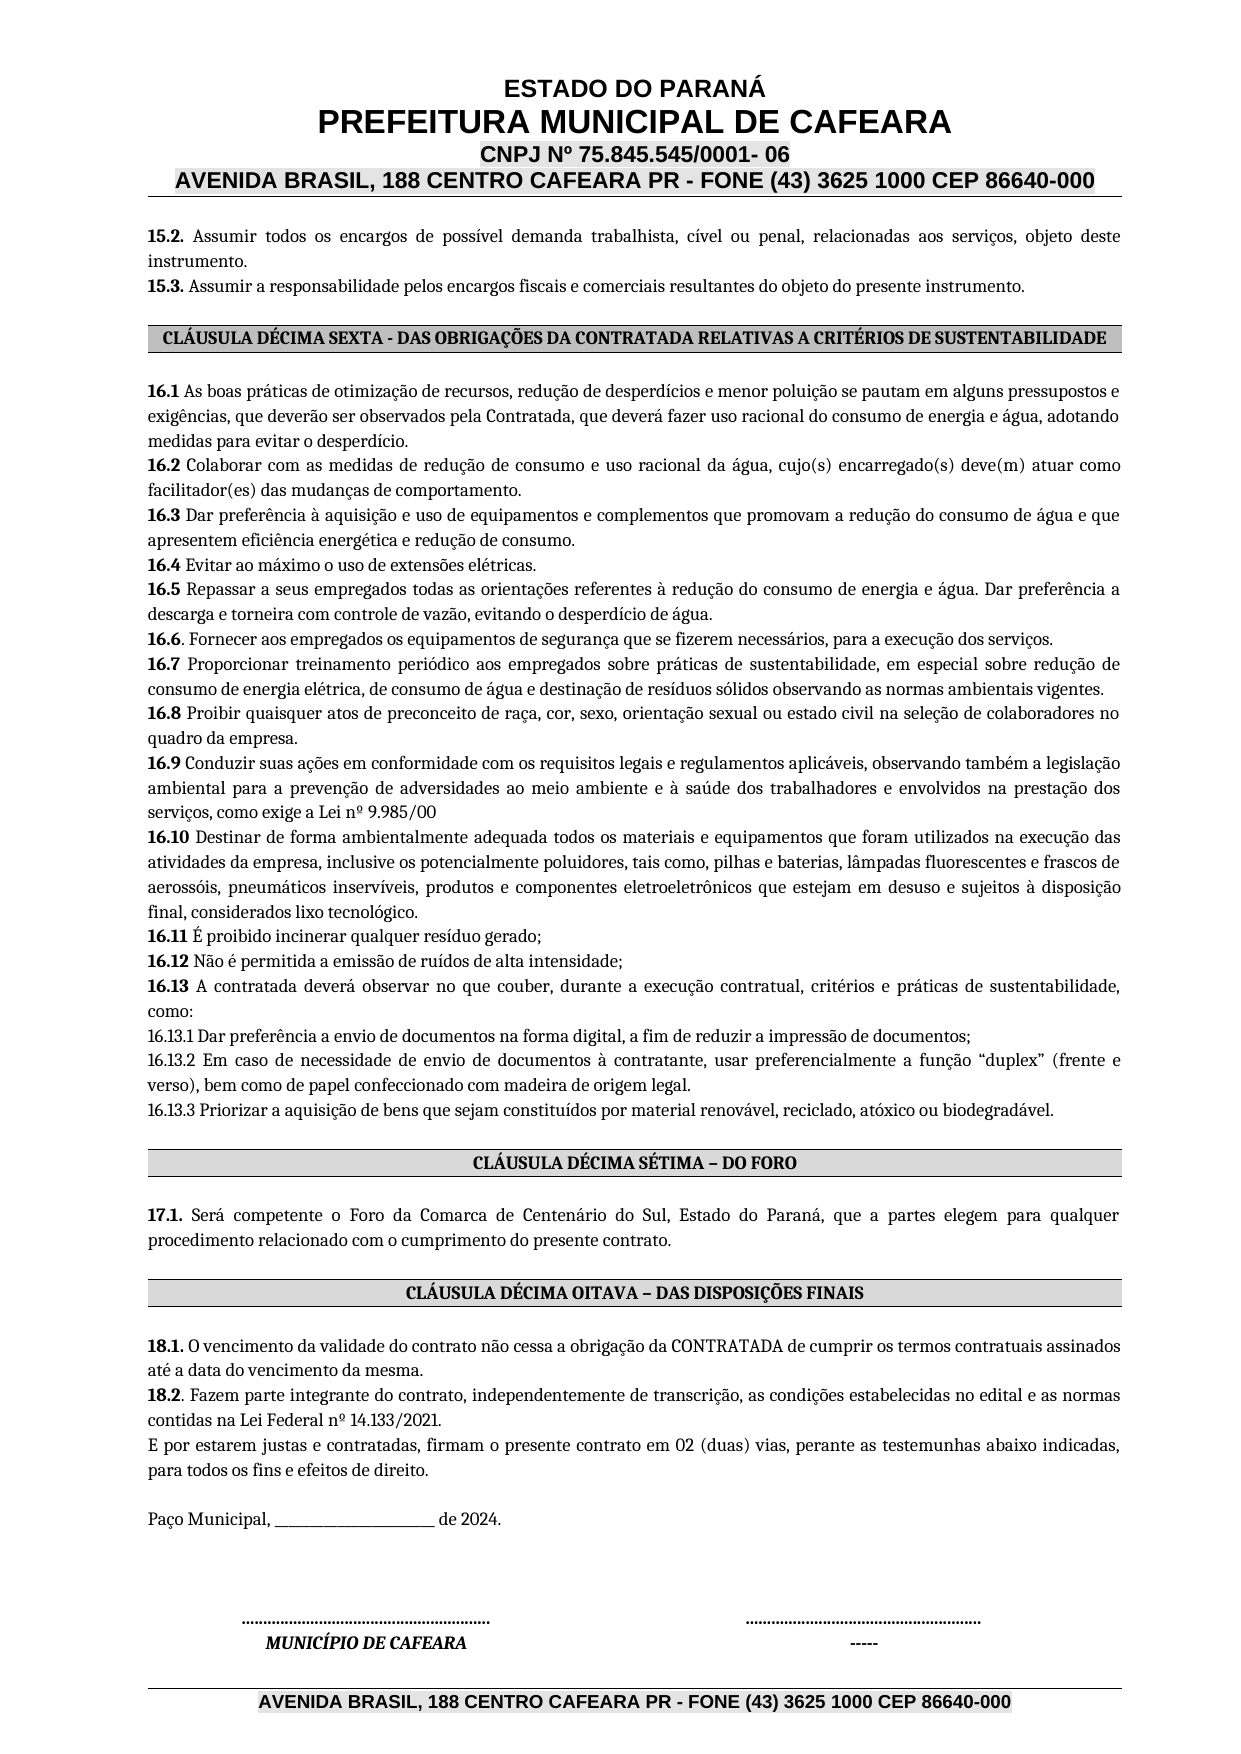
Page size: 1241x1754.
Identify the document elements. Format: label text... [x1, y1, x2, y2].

text 16.13.3 Priorizar a aquisição de bens que sejam constituídos por material renovável, reciclado, atóxico ou biodegradável. [148, 1099, 1122, 1121]
text 16.10 Destinar de forma ambientalmente adequada todos os materiais e equipamentos que foram utilizados na execução das atividades da empresa, inclusive os potencialmente poluidores, tais como, pilhas e baterias, lâmpadas fluorescentes e frascos de aerossóis, pneumáticos inservíveis, produtos e componentes eletroeletrônicos que estejam em desuso e sujeitos à disposição final, considerados lixo tecnológico. [148, 827, 1122, 923]
text CLÁUSULA DÉCIMA SEXTA - DAS OBRIGAÇÕES DA CONTRATADA RELATIVAS A CRITÉRIOS DE SUSTENTABILIDADE [148, 326, 1122, 352]
text 18.1. O vencimento da validade do contrato não cessa a obrigação da CONTRATADA de cumprir os termos contratuais assinados até a data do vencimento da mesma. [148, 1335, 1122, 1382]
text 16.1 As boas práticas de otimização de recursos, redução de desperdícios e menor poluição se pautam em alguns pressupostos e exigências, que deverão ser observados pela Contratada, que deverá fazer uso racional do consumo de energia e água, adotando medidas para evitar o desperdício. [148, 381, 1122, 452]
text E por estarem justas e contratadas, firmam o presente contrato em 02 (duas) vias, perante as testemunhas abaixo indicadas, para todos os fins e efeitos de direito. [148, 1434, 1122, 1481]
text 16.2 Colaborar com as medidas de redução de consumo e uso racional da água, cujo(s) encarregado(s) deve(m) atuar como facilitador(es) das mudanças de comportamento. [148, 455, 1122, 501]
text 16.13 A contratada deverá observar no que couber, durante a execução contratual, critérios e práticas de sustentabilidade, como: [148, 976, 1122, 1022]
text 16.8 Proibir quaisquer atos de preconceito de raça, cor, sexo, orientação sexual ou estado civil na seleção de colaboradores no quadro da empresa. [148, 703, 1122, 749]
text 17.1. Será competente o Foro da Comarca de Centenário do Sul, Estado do Paraná, que a partes elegem para qualquer procedimento relacionado com o cumprimento do presente contrato. [148, 1205, 1122, 1251]
text 18.2. Fazem parte integrante do contrato, independentemente de transcrição, as condições estabelecidas no edital e as normas contidas na Lei Federal nº 14.133/2021. [148, 1385, 1122, 1431]
text CLÁUSULA DÉCIMA OITAVA – DAS DISPOSIÇÕES FINAIS [148, 1280, 1122, 1306]
text 16.13.1 Dar preferência a envio de documentos na forma digital, a fim de reduzir a impressão de documentos; [148, 1025, 1122, 1047]
text 16.12 Não é permitida a emissão de ruídos de alta intensidade; [148, 951, 1122, 972]
text 16.9 Conduzir suas ações em conformidade com os requisitos legais e regulamentos aplicáveis, observando também a legislação ambiental para a prevenção de adversidades ao meio ambiente e à saúde dos trabalhadores e envolvidos na prestação dos serviços, como exige a Lei nº 9.985/00 [148, 752, 1122, 824]
text Paço Municipal, _______________________ de 2024. [148, 1509, 1122, 1530]
text 16.5 Repassar a seus empregados todas as orientações referentes à redução do consumo de energia e água. Dar preferência a descarga e torneira com controle de vazão, evitando o desperdício de água. [148, 579, 1122, 625]
text 16.6. Fornecer aos empregados os equipamentos de segurança que se fizerem necessários, para a execução dos serviços. [148, 628, 1122, 650]
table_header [137, 1608, 595, 1658]
text 15.2. Assumir todos os encargos de possível demanda trabalhista, cível ou penal, relacionadas aos serviços, objeto deste instrumento. [148, 226, 1122, 272]
text 16.11 É proibido incinerar qualquer resíduo gerado; [148, 926, 1122, 948]
text 16.7 Proporcionar treinamento periódico aos empregados sobre práticas de sustentabilidade, em especial sobre redução de consumo de energia elétrica, de consumo de água e destinação de resíduos sólidos observando as normas ambientais vigentes. [148, 653, 1122, 700]
text 16.13.2 Em caso de necessidade de envio de documentos à contratante, usar preferencialmente a função “duplex” (frente e verso), bem como de papel confeccionado com madeira de origem legal. [148, 1050, 1122, 1096]
text CLÁUSULA DÉCIMA SÉTIMA – DO FORO [148, 1150, 1122, 1176]
text 16.3 Dar preferência à aquisição e uso de equipamentos e complementos que promovam a redução do consumo de água e que apresentem eficiência energética e redução de consumo. [148, 504, 1122, 551]
text 15.3. Assumir a responsabilidade pelos encargos fiscais e comerciais resultantes do objeto do presente instrumento. [148, 275, 1122, 297]
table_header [595, 1608, 1132, 1658]
text 16.4 Evitar ao máximo o uso de extensões elétricas. [148, 554, 1122, 576]
